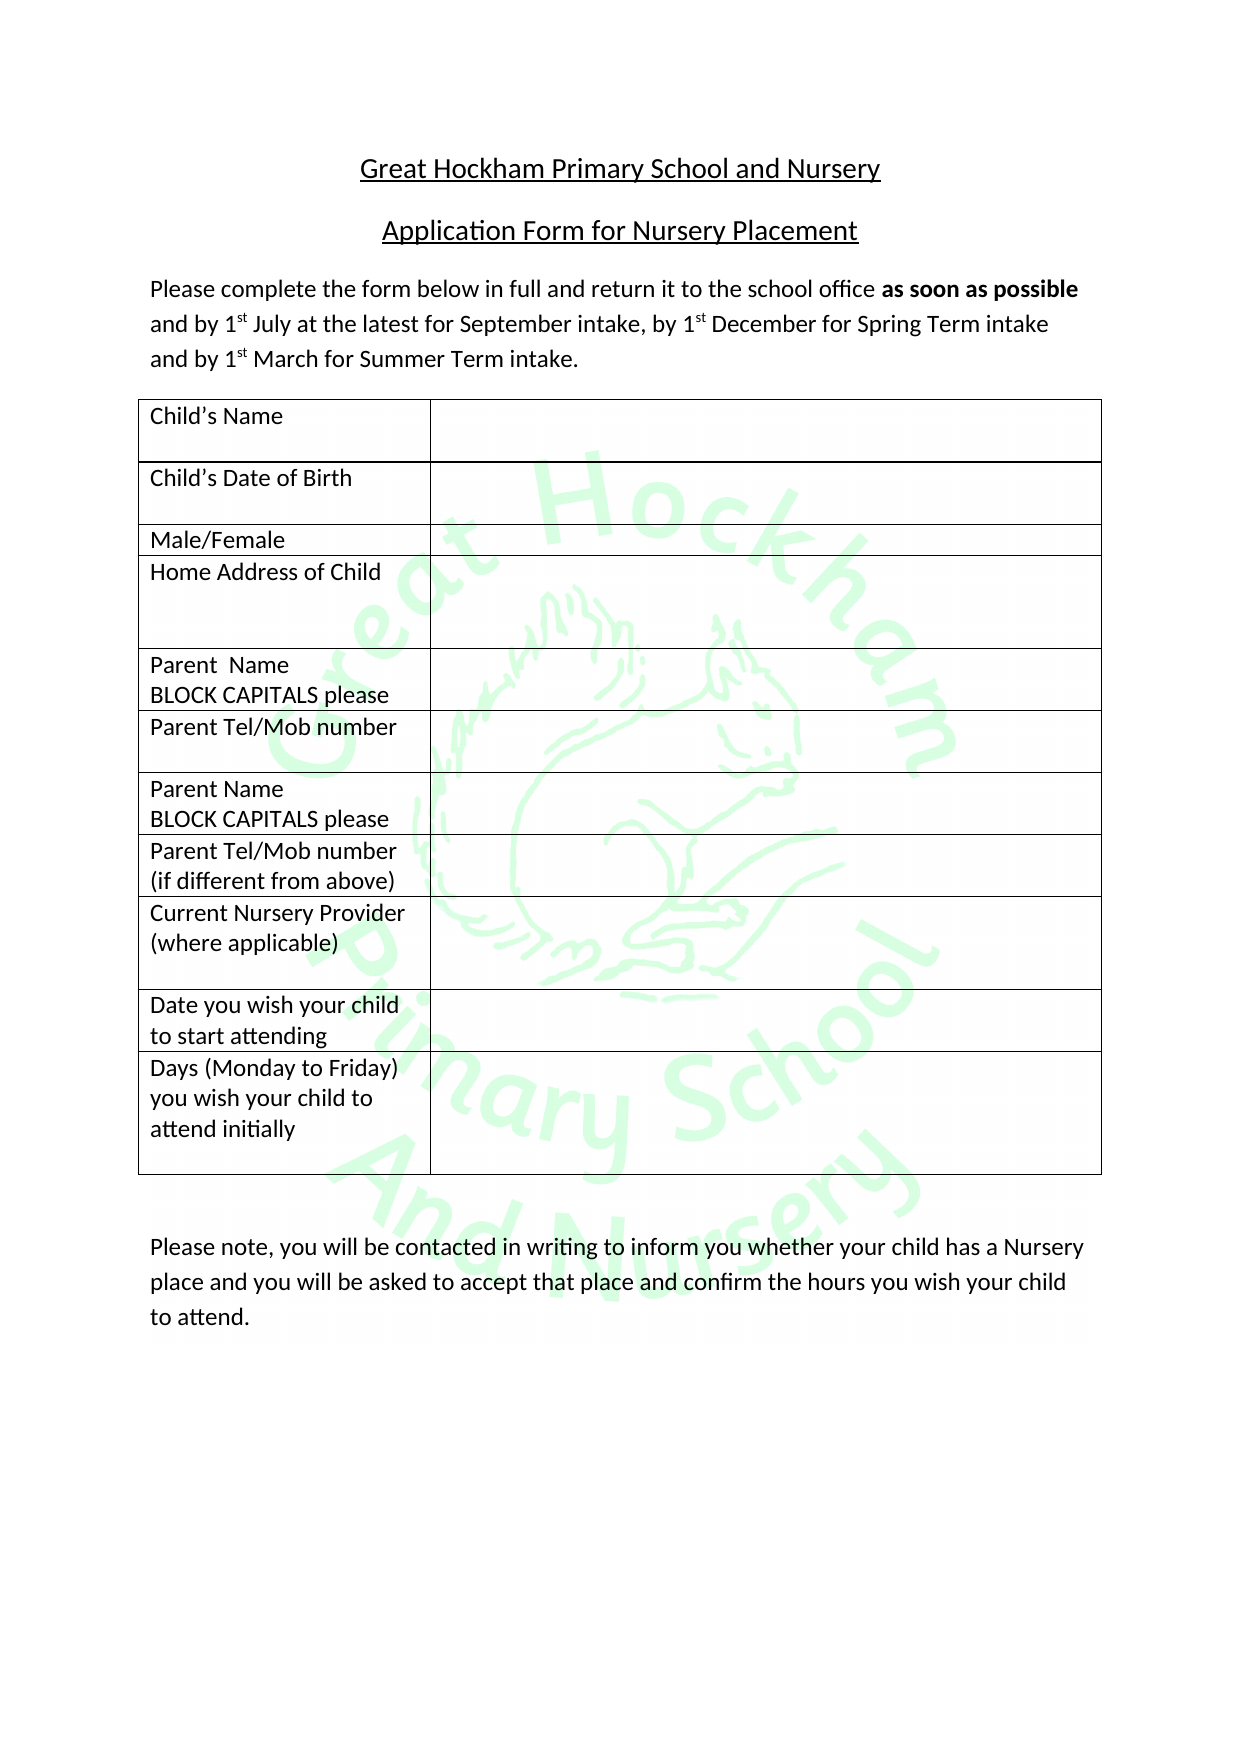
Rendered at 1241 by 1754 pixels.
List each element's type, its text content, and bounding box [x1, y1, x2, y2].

table_cell [431, 463, 1101, 523]
text Please note, you will be contacted in writing to inform you whether your child has a Nursery place and you will be asked to accept that place and confirm the hours you wish your child to attend. [150, 1231, 1090, 1331]
table_cell [431, 556, 1101, 648]
table_cell [431, 525, 1101, 555]
text Great Hockham Primary School and Nursery [150, 150, 1090, 186]
table_cell Male/Female [139, 525, 430, 555]
table_cell Home Address of Child [139, 556, 430, 648]
table_cell Date you wish your child to start attending [139, 990, 430, 1051]
table_cell Current Nursery Provider (where applicable) [139, 897, 430, 989]
table_cell [431, 897, 1101, 989]
table_cell Parent Name BLOCK CAPITALS please [139, 649, 430, 710]
table_cell Parent Tel/Mob number (if different from above) [139, 835, 430, 896]
table_cell [431, 835, 1101, 896]
text Application Form for Nursery Placement [150, 212, 1090, 247]
table_cell [431, 773, 1101, 834]
table_cell Child’s Date of Birth [139, 463, 430, 523]
table_header Child’s Name [139, 400, 430, 461]
table_cell [431, 1052, 1101, 1174]
table_cell Parent Name BLOCK CAPITALS please [139, 773, 430, 834]
table_cell Parent Tel/Mob number [139, 711, 430, 772]
text Please complete the form below in full and return it to the school office as soon as possible and by 1st July at the latest for September intake, by 1st December for Spring Term intake and by 1st March for Summer Term intake. [150, 273, 1090, 374]
table_cell [431, 649, 1101, 710]
table_cell [431, 711, 1101, 772]
table_cell Days (Monday to Friday) you wish your child to attend initially [139, 1052, 430, 1174]
table_header [431, 400, 1101, 461]
table_cell [431, 990, 1101, 1051]
